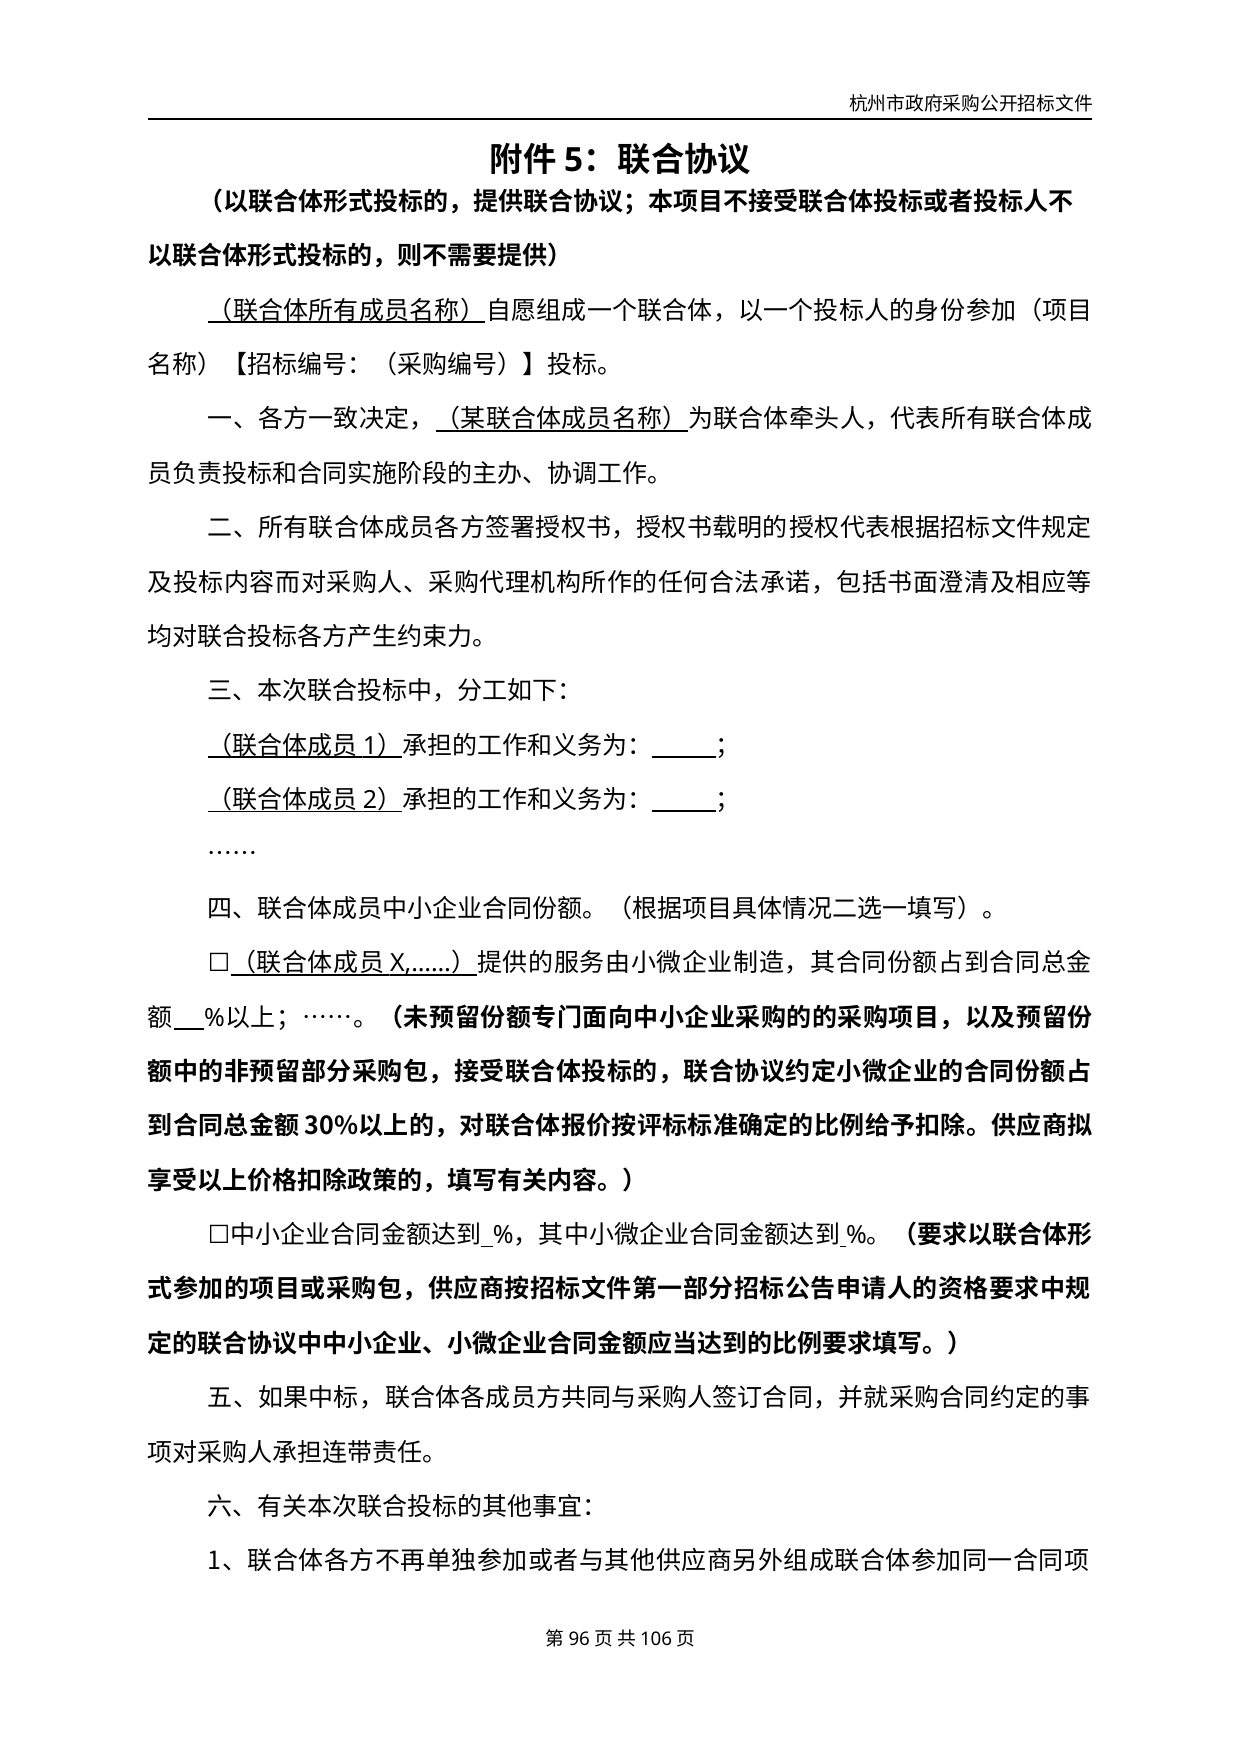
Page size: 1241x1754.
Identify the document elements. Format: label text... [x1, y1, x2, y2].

text （联合体所有成员名称）自愿组成一个联合体，以一个投标人的身份参加（项目名称）【招标编号：（采购编号）】投标。 [148, 290, 1092, 381]
text 五、如果中标，联合体各成员方共同与采购人签订合同，并就采购合同约定的事项对采购人承担连带责任。 [148, 1378, 1092, 1468]
text 六、有关本次联合投标的其他事宜： [148, 1486, 1092, 1523]
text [148, 1541, 1092, 1577]
text （联合体成员2）承担的工作和义务为： ； [148, 779, 1092, 816]
text 四、联合体成员中小企业合同份额。（根据项目具体情况二选一填写）。 [148, 888, 1092, 924]
text （以联合体形式投标的，提供联合协议；本项目不接受联合体投标或者投标人不以联合体形式投标的，则不需要提供） [148, 181, 1092, 272]
text …… [148, 834, 1092, 870]
text 三、本次联合投标中，分工如下： [148, 671, 1092, 707]
text 中小企业合同金额达到 %，其中小微企业合同金额达到 %。（要求以联合体形式参加的项目或采购包，供应商按招标文件第一部分招标公告申请人的资格要求中规定的联合协议中中小企业、小微企业合同金额应当达到的比例要求填写。） [148, 1214, 1092, 1359]
text （联合体成员X,……）提供的服务由小微企业制造，其合同份额占到合同总金额 %以上；……。（未预留份额专门面向中小企业采购的的采购项目，以及预留份额中的非预留部分采购包，接受联合体投标的，联合协议约定小微企业的合同份额占到合同总金额30%以上的，对联合体报价按评标标准确定的比例给予扣除。供应商拟享受以上价格扣除政策的，填写有关内容。） [148, 943, 1092, 1196]
text 二、所有联合体成员各方签署授权书，授权书载明的授权代表根据招标文件规定及投标内容而对采购人、采购代理机构所作的任何合法承诺，包括书面澄清及相应等均对联合投标各方产生约束力。 [148, 508, 1092, 653]
text 一、各方一致决定，（某联合体成员名称）为联合体牵头人，代表所有联合体成员负责投标和合同实施阶段的主办、协调工作。 [148, 399, 1092, 489]
text 附件5：联合协议 [148, 133, 1092, 181]
text （联合体成员1）承担的工作和义务为： ； [148, 725, 1092, 761]
